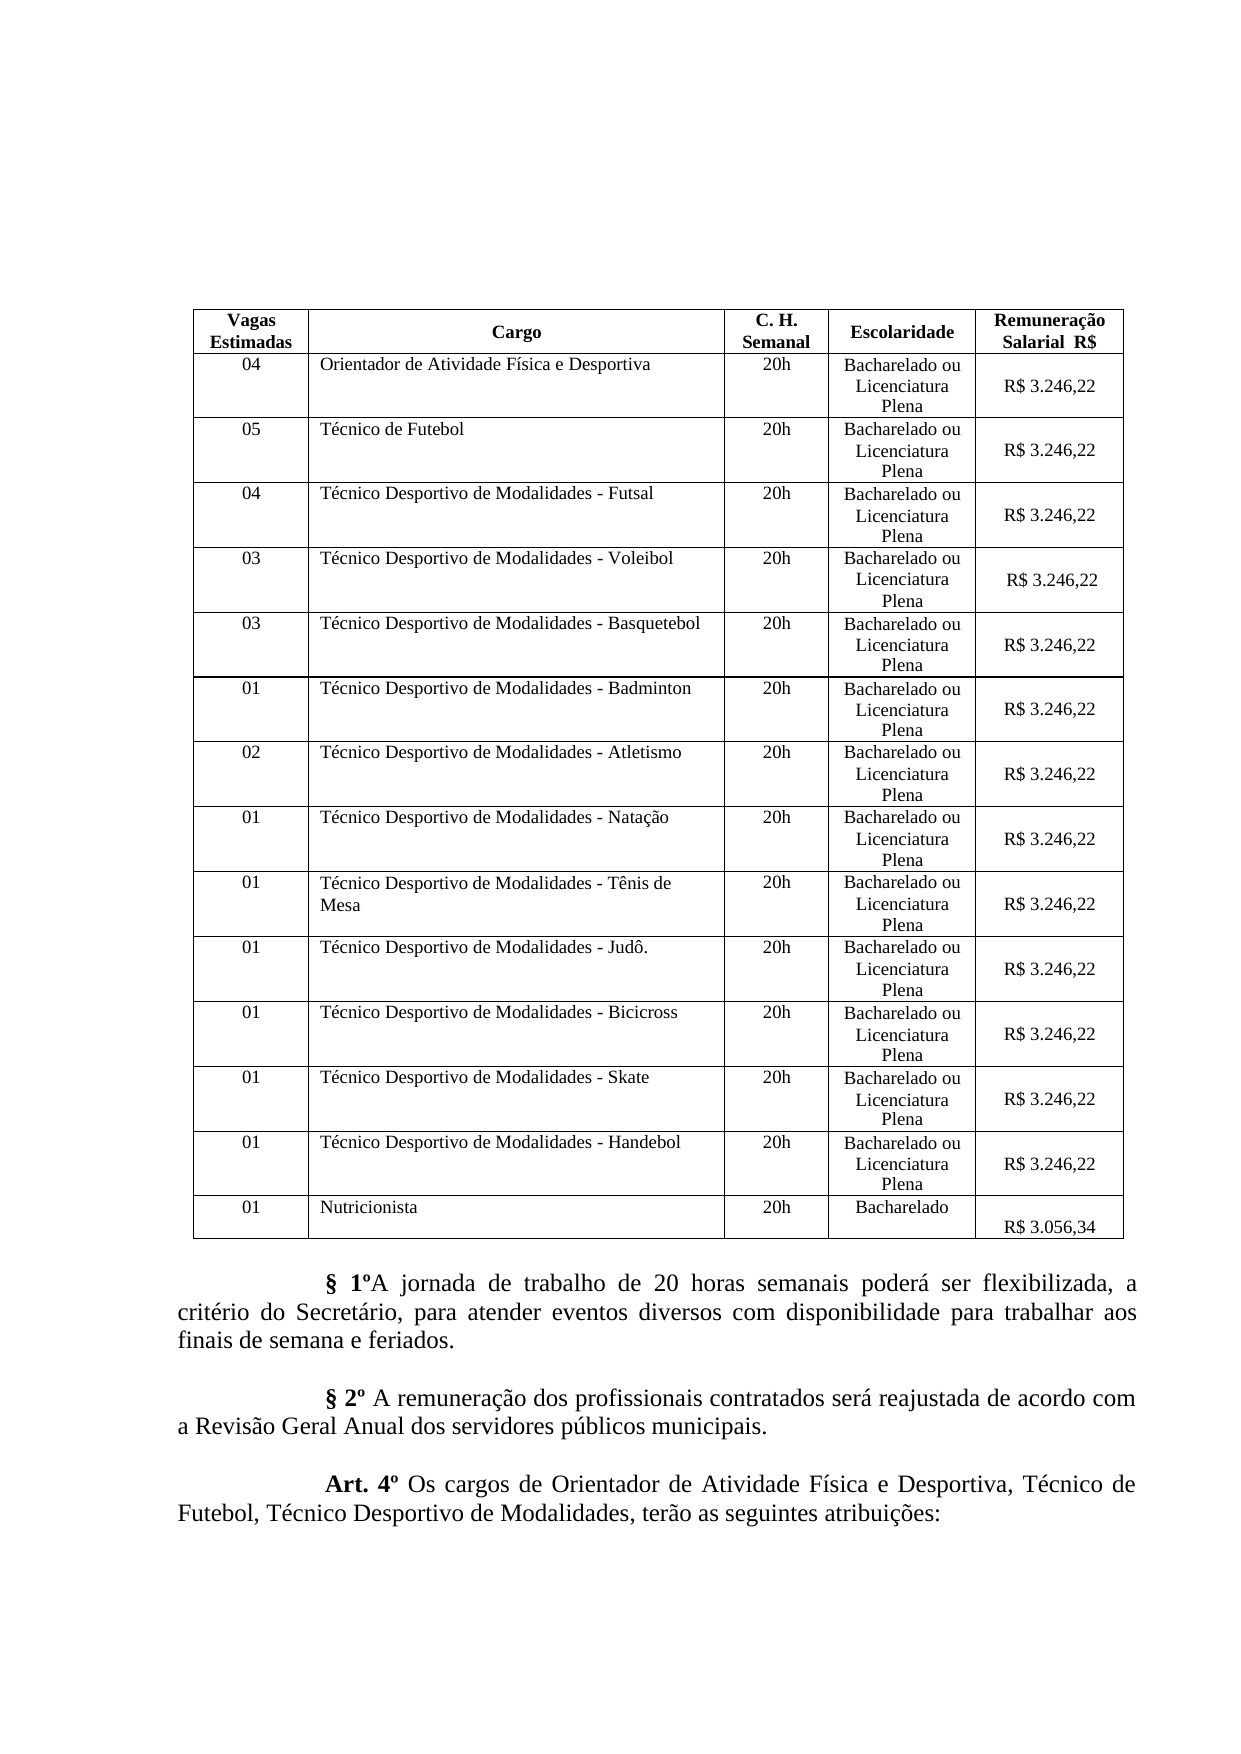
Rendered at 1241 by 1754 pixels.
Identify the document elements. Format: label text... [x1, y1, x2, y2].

table_header Vagas Estimadas [194, 310, 308, 353]
table_cell Orientador de Atividade Física e Desportiva [309, 354, 724, 417]
table_cell 20h [725, 807, 828, 871]
table_cell 20h [725, 937, 828, 1001]
table_cell R$ 3.246,22 [976, 483, 1123, 547]
table_cell 20h [725, 1067, 828, 1131]
text Art. 4º Os cargos de Orientador de Atividade Física e Desportiva, Técnico de Futebol, Técnico Desportivo de Modalidades, terão as seguintes atribuições: [177, 1469, 1137, 1526]
table_cell Bacharelado ou Licenciatura Plena [829, 678, 975, 741]
table_cell R$ 3.246,22 [976, 1132, 1123, 1195]
table_cell 04 [194, 354, 308, 417]
table_cell Bacharelado ou Licenciatura Plena [829, 872, 975, 936]
table_header Cargo [309, 310, 724, 353]
table_cell Nutricionista [309, 1196, 724, 1238]
table_cell R$ 3.246,22 [976, 742, 1123, 806]
table_cell 20h [725, 354, 828, 417]
table_cell 20h [725, 678, 828, 741]
table_cell R$ 3.246,22 [976, 678, 1123, 741]
table_header Remuneração Salarial R$ [976, 310, 1123, 353]
table_cell Bacharelado ou Licenciatura Plena [829, 354, 975, 417]
table_cell 01 [194, 678, 308, 741]
table_cell 01 [194, 872, 308, 936]
table_cell 04 [194, 483, 308, 547]
table_cell 01 [194, 937, 308, 1001]
table_cell 20h [725, 742, 828, 806]
table_cell Bacharelado ou Licenciatura Plena [829, 807, 975, 871]
table_cell Bacharelado [829, 1196, 975, 1238]
table_cell Técnico Desportivo de Modalidades - Voleibol [309, 548, 724, 612]
table_cell Técnico Desportivo de Modalidades - Natação [309, 807, 724, 871]
table_cell Técnico Desportivo de Modalidades - Futsal [309, 483, 724, 547]
table_cell Técnico Desportivo de Modalidades - Handebol [309, 1132, 724, 1195]
table_cell Técnico Desportivo de Modalidades - Badminton [309, 678, 724, 741]
table_cell 01 [194, 1002, 308, 1066]
table_cell Bacharelado ou Licenciatura Plena [829, 1067, 975, 1131]
table_cell 01 [194, 1067, 308, 1131]
table_cell 20h [725, 418, 828, 482]
table_cell 01 [194, 807, 308, 871]
table_cell Técnico Desportivo de Modalidades - Basquetebol [309, 613, 724, 676]
table_cell 20h [725, 1196, 828, 1238]
table_cell Bacharelado ou Licenciatura Plena [829, 418, 975, 482]
table_cell 20h [725, 1132, 828, 1195]
text § 2º A remuneração dos profissionais contratados será reajustada de acordo com a Revisão Geral Anual dos servidores públicos municipais. [177, 1383, 1137, 1440]
table_cell Técnico Desportivo de Modalidades - Bicicross [309, 1002, 724, 1066]
table_cell 03 [194, 613, 308, 676]
table_header Escolaridade [829, 310, 975, 353]
table_cell 01 [194, 1132, 308, 1195]
table_cell 20h [725, 548, 828, 612]
table_cell Bacharelado ou Licenciatura Plena [829, 742, 975, 806]
table_cell R$ 3.246,22 [976, 937, 1123, 1001]
table_cell 03 [194, 548, 308, 612]
table_cell Técnico Desportivo de Modalidades - Skate [309, 1067, 724, 1131]
table_cell 02 [194, 742, 308, 806]
table_cell Técnico de Futebol [309, 418, 724, 482]
table_cell 20h [725, 872, 828, 936]
table_cell R$ 3.246,22 [976, 872, 1123, 936]
table_cell Bacharelado ou Licenciatura Plena [829, 1132, 975, 1195]
table_cell 01 [194, 1196, 308, 1238]
table_cell Bacharelado ou Licenciatura Plena [829, 548, 975, 612]
table_cell Técnico Desportivo de Modalidades - Tênis de Mesa [309, 872, 724, 936]
table_cell R$ 3.246,22 [976, 1067, 1123, 1131]
text § 1ºA jornada de trabalho de 20 horas semanais poderá ser flexibilizada, a critério do Secretário, para atender eventos diversos com disponibilidade para trabalhar aos finais de semana e feriados. [177, 1268, 1137, 1354]
table_cell 20h [725, 613, 828, 676]
table_cell R$ 3.246,22 [976, 418, 1123, 482]
table_cell Bacharelado ou Licenciatura Plena [829, 613, 975, 676]
table_cell R$ 3.246,22 [976, 1002, 1123, 1066]
table_header C. H. Semanal [725, 310, 828, 353]
table_cell R$ 3.246,22 [976, 548, 1123, 612]
table_cell 05 [194, 418, 308, 482]
table_cell 20h [725, 483, 828, 547]
table_cell R$ 3.246,22 [976, 354, 1123, 417]
table_cell Bacharelado ou Licenciatura Plena [829, 1002, 975, 1066]
table_cell Técnico Desportivo de Modalidades - Atletismo [309, 742, 724, 806]
table_cell 20h [725, 1002, 828, 1066]
table_cell R$ 3.246,22 [976, 807, 1123, 871]
table_cell Técnico Desportivo de Modalidades - Judô. [309, 937, 724, 1001]
table_cell R$ 3.246,22 [976, 613, 1123, 676]
table_cell Bacharelado ou Licenciatura Plena [829, 483, 975, 547]
table_cell R$ 3.056,34 [976, 1196, 1123, 1238]
table_cell Bacharelado ou Licenciatura Plena [829, 937, 975, 1001]
